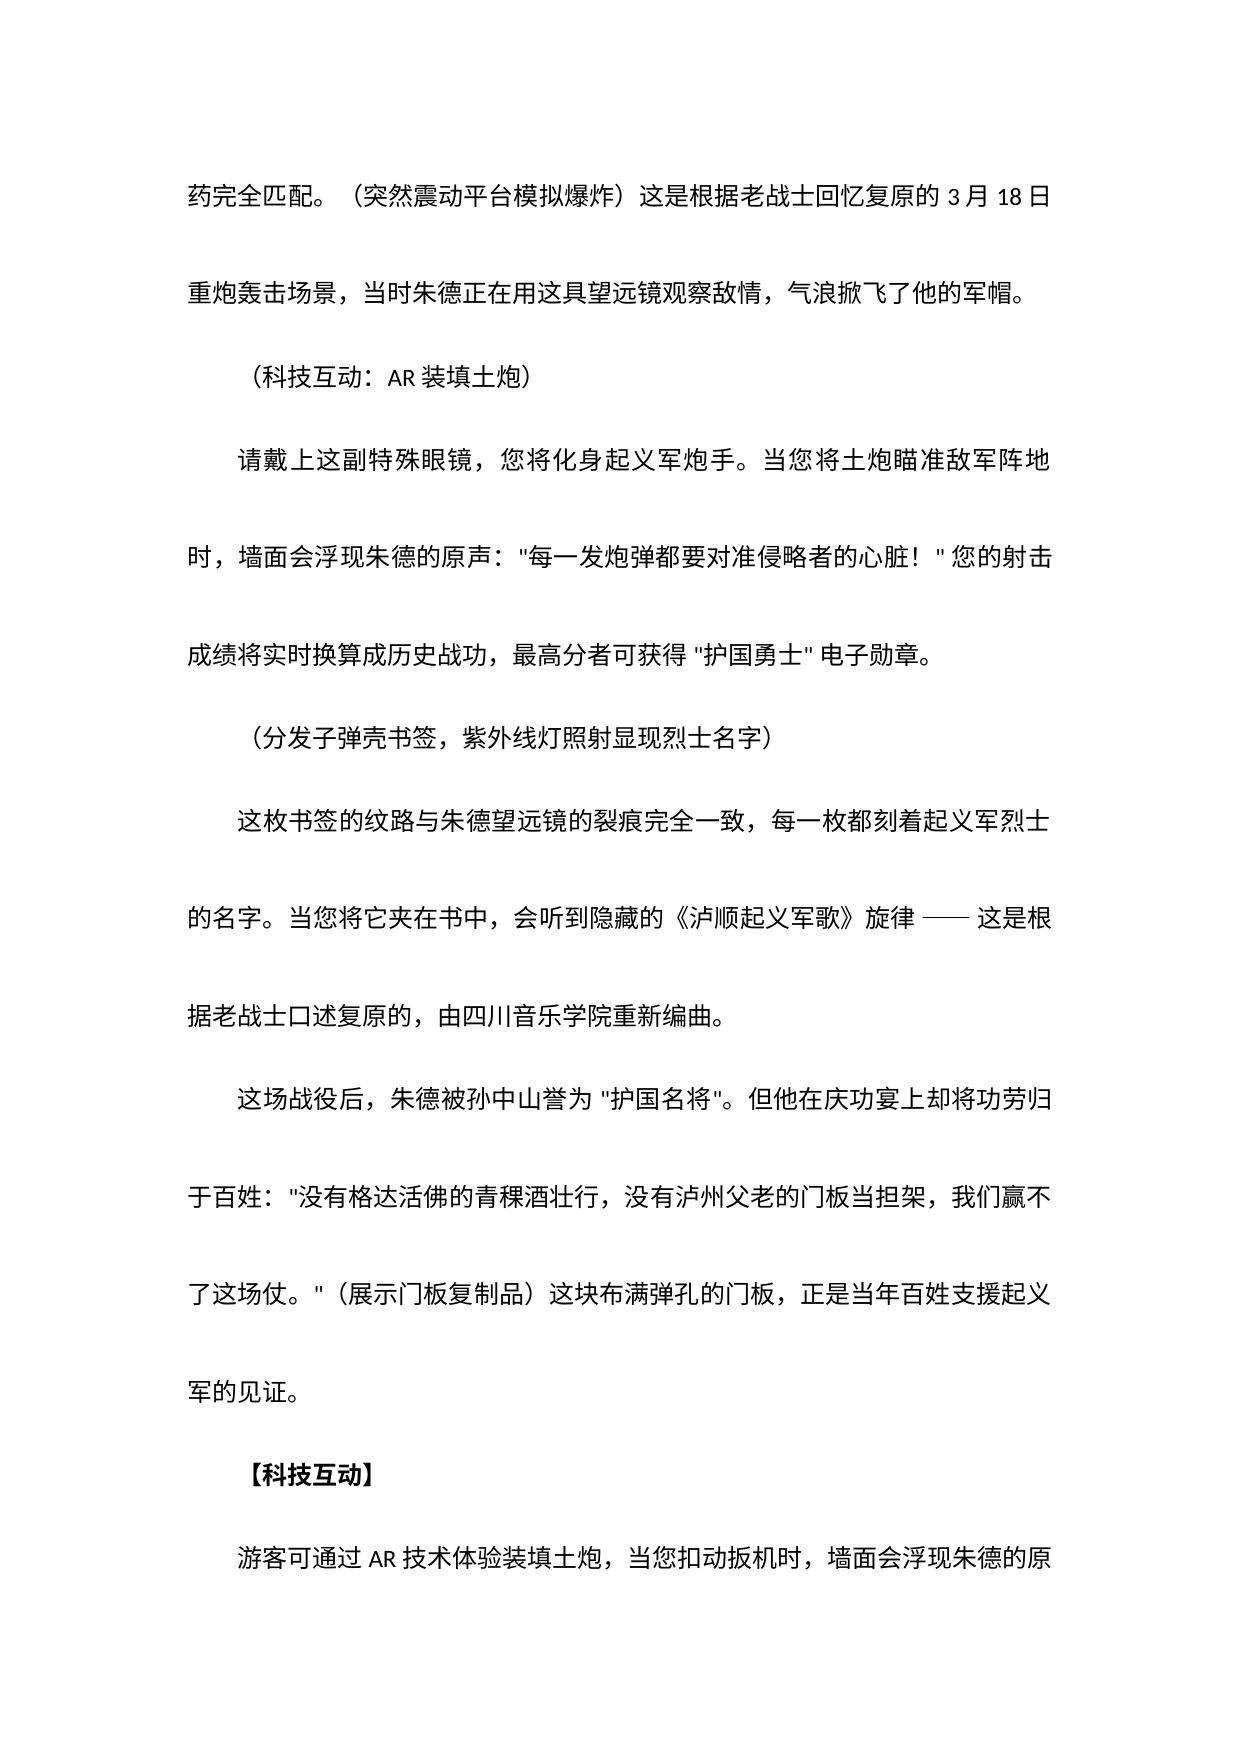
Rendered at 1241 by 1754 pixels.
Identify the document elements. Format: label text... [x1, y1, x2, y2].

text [187, 1524, 1053, 1589]
text 请戴上这副特殊眼镜，您将化身起义军炮手。当您将土炮瞄准敌军阵地时，墙面会浮现朱德的原声："每一发炮弹都要对准侵略者的心脏！" 您的射击成绩将实时换算成历史战功，最高分者可获得 "护国勇士" 电子勋章。 [187, 426, 1053, 686]
text （科技互动：AR 装填土炮） [187, 343, 1053, 408]
text 【科技互动】 [187, 1441, 1053, 1506]
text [187, 162, 1053, 324]
text （分发子弹壳书签，紫外线灯照射显现烈士名字） [187, 704, 1053, 769]
text 这场战役后，朱德被孙中山誉为 "护国名将"。但他在庆功宴上却将功劳归于百姓："没有格达活佛的青稞酒壮行，没有泸州父老的门板当担架，我们赢不了这场仗。"（展示门板复制品）这块布满弹孔的门板，正是当年百姓支援起义军的见证。 [187, 1065, 1053, 1423]
text 这枚书签的纹路与朱德望远镜的裂痕完全一致，每一枚都刻着起义军烈士的名字。当您将它夹在书中，会听到隐藏的《泸顺起义军歌》旋律 —— 这是根据老战士口述复原的，由四川音乐学院重新编曲。 [187, 787, 1053, 1047]
